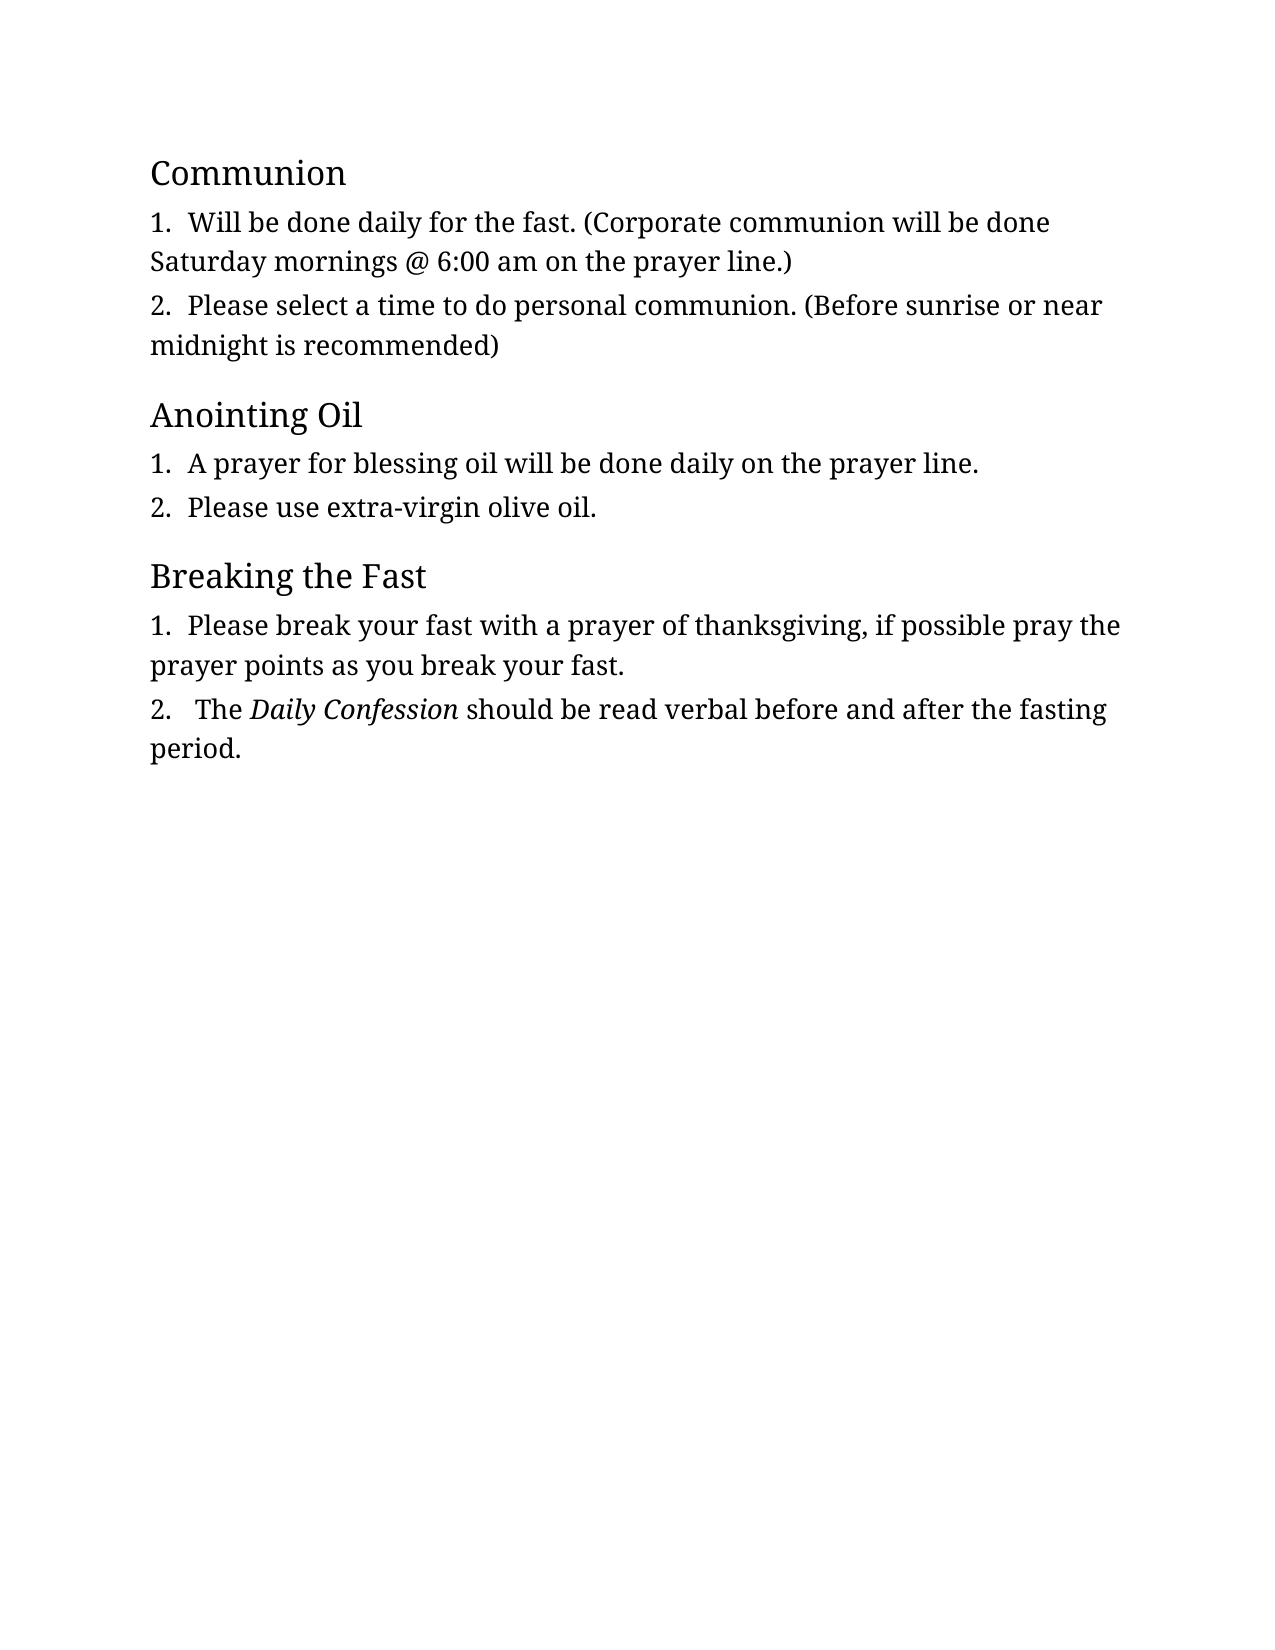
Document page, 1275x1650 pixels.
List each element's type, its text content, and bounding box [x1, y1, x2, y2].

subtitle Please break your fast with a prayer of thanksgiving, if possible pray the prayer points as you break your fast. [150, 606, 1125, 683]
subtitle Please use extra-virgin olive oil. [150, 488, 1125, 525]
subtitle Breaking the Fast [150, 553, 1125, 599]
subtitle Please select a time to do personal communion. (Before sunrise or near midnight is recommended) [150, 287, 1125, 363]
subtitle Communion [150, 150, 1125, 195]
subtitle Anointing Oil [150, 391, 1125, 437]
subtitle A prayer for blessing oil will be done daily on the prayer line. [150, 444, 1125, 481]
subtitle Will be done daily for the fast. (Corporate communion will be done Saturday mornings @ 6:00 am on the prayer line.) [150, 203, 1125, 280]
subtitle The Daily Confession should be read verbal before and after the fasting period. [150, 690, 1125, 767]
